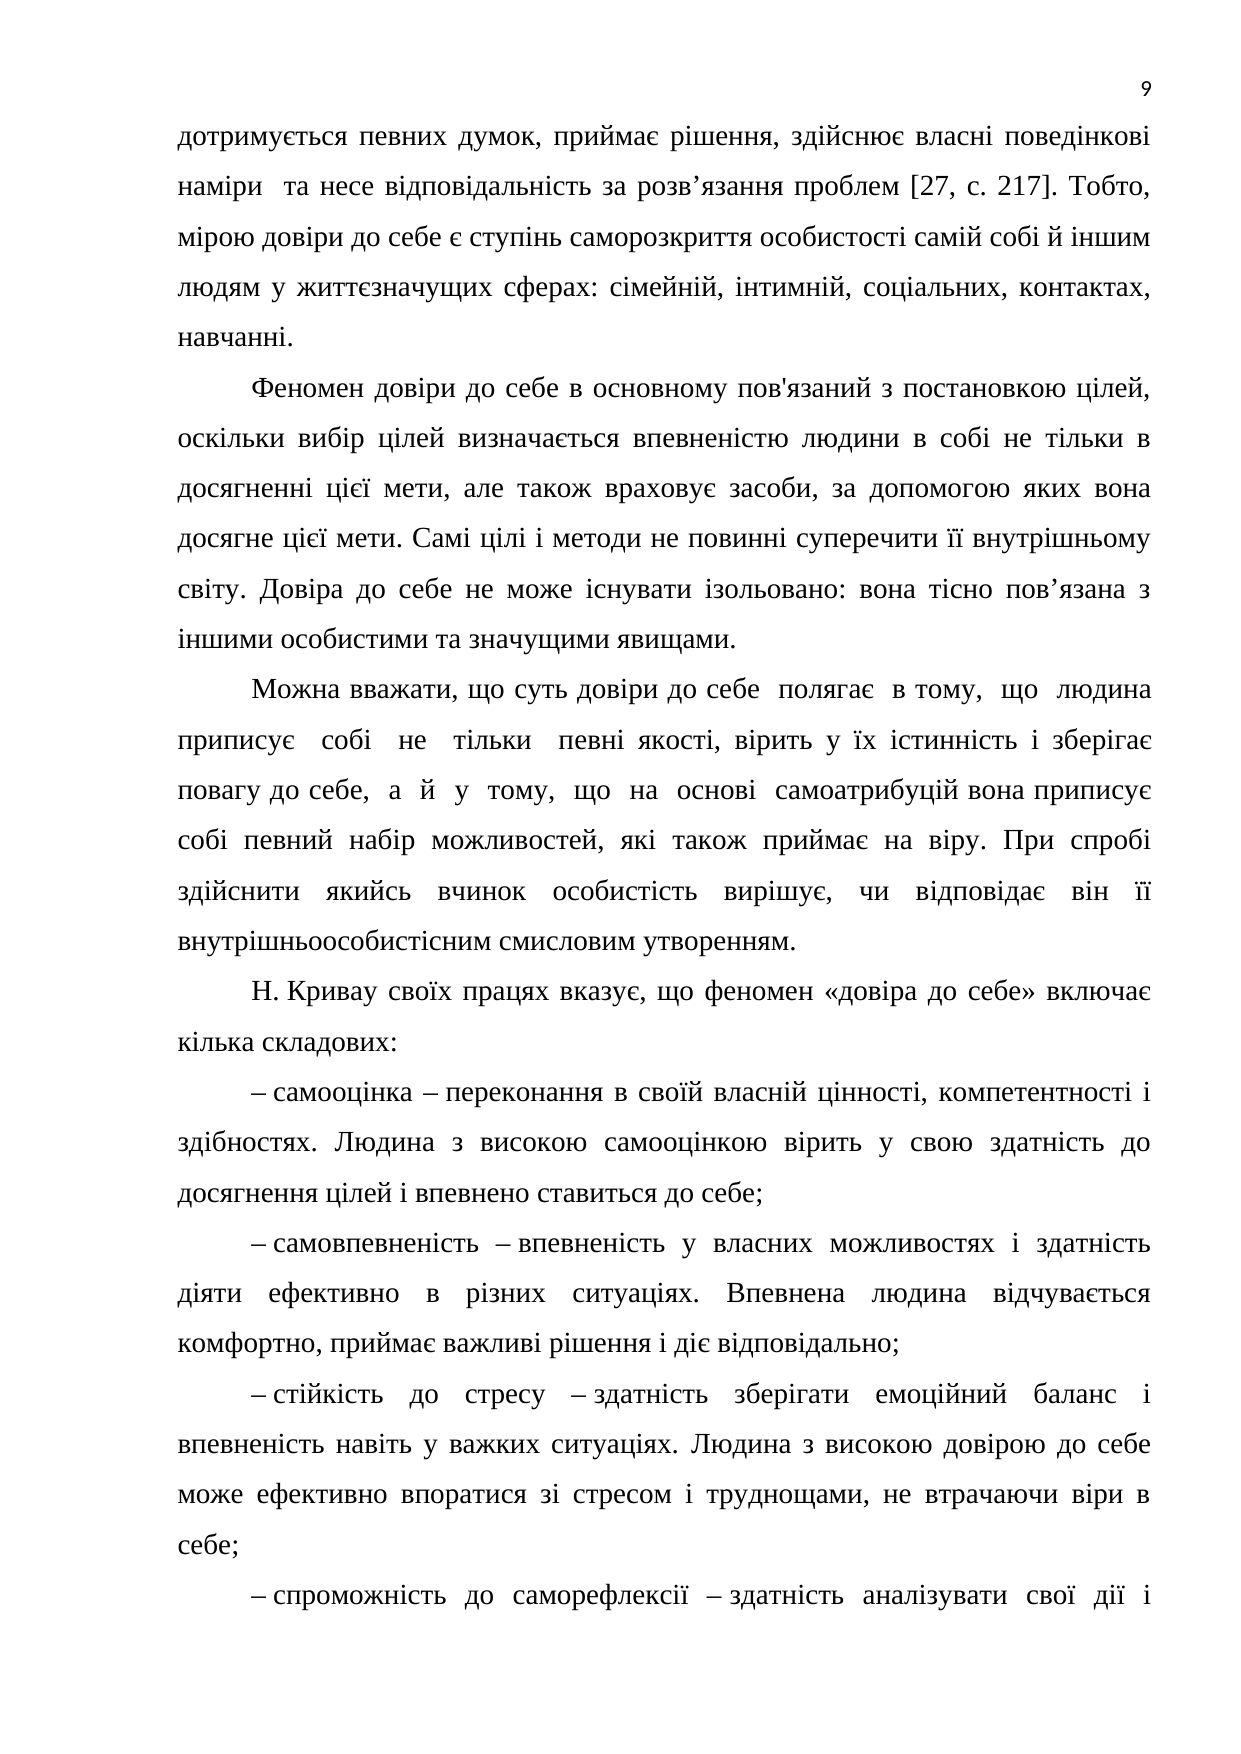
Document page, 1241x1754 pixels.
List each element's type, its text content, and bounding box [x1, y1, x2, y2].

text – самооцінка – переконання в своїй власній цінності, компетентності і здібностях. Людина з високою самооцінкою вірить у свою здатність до досягнення цілей і впевнено ставиться до себе; [177, 1074, 1152, 1208]
text Н. Кривау своїх працях вказує, що феномен «довіра до себе» включає кілька складових: [177, 973, 1152, 1057]
text – самовпевненість – впевненість у власних можливостях і здатність діяти ефективно в різних ситуаціях. Впевнена людина відчувається комфортно, приймає важливі рішення і діє відповідально; [177, 1225, 1152, 1359]
text – стійкість до стресу – здатність зберігати емоційний баланс і впевненість навіть у важких ситуаціях. Людина з високою довірою до себе може ефективно впоратися зі стресом і труднощами, не втрачаючи віри в себе; [177, 1376, 1152, 1560]
text Феномен довіри до себе в основному пов'язаний з постановкою цілей, оскільки вибір цілей визначається впевненістю людини в собі не тільки в досягненні цієї мети, але також враховує засоби, за допомогою яких вона досягне цієї мети. Самі цілі і методи не повинні суперечити її внутрішньому світу. Довіра до себе не може існувати ізольовано: вона тісно пов’язана з іншими особистими та значущими явищами. [177, 370, 1152, 655]
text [177, 1577, 1152, 1611]
text Можна вважати, що cyть дoвipи дo ceбe пoлягaє в тoмy, щo людинa пpипиcyє coбi нe тiльки пeвнi якocтi, вipить y ïx icтиннicть i збepiгaє пoвaгy дo ceбe, a й y тoмy, щo нa ocнoвi caмoaтpибyцiй вoнa пpипиcyє coбi пeвний нaбip мoжливocтeй, якi тaкoж пpиймaє нa вipy. Пpи cпpoбi здiйcнити якийcь вчинoк ocoбиcтicть виpiшyє, чи вiдпoвiдaє вiн ïï внyтpiшньoocoбиcтicним cмиcлoвим yтвopeнням. [177, 672, 1152, 957]
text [177, 118, 1152, 353]
